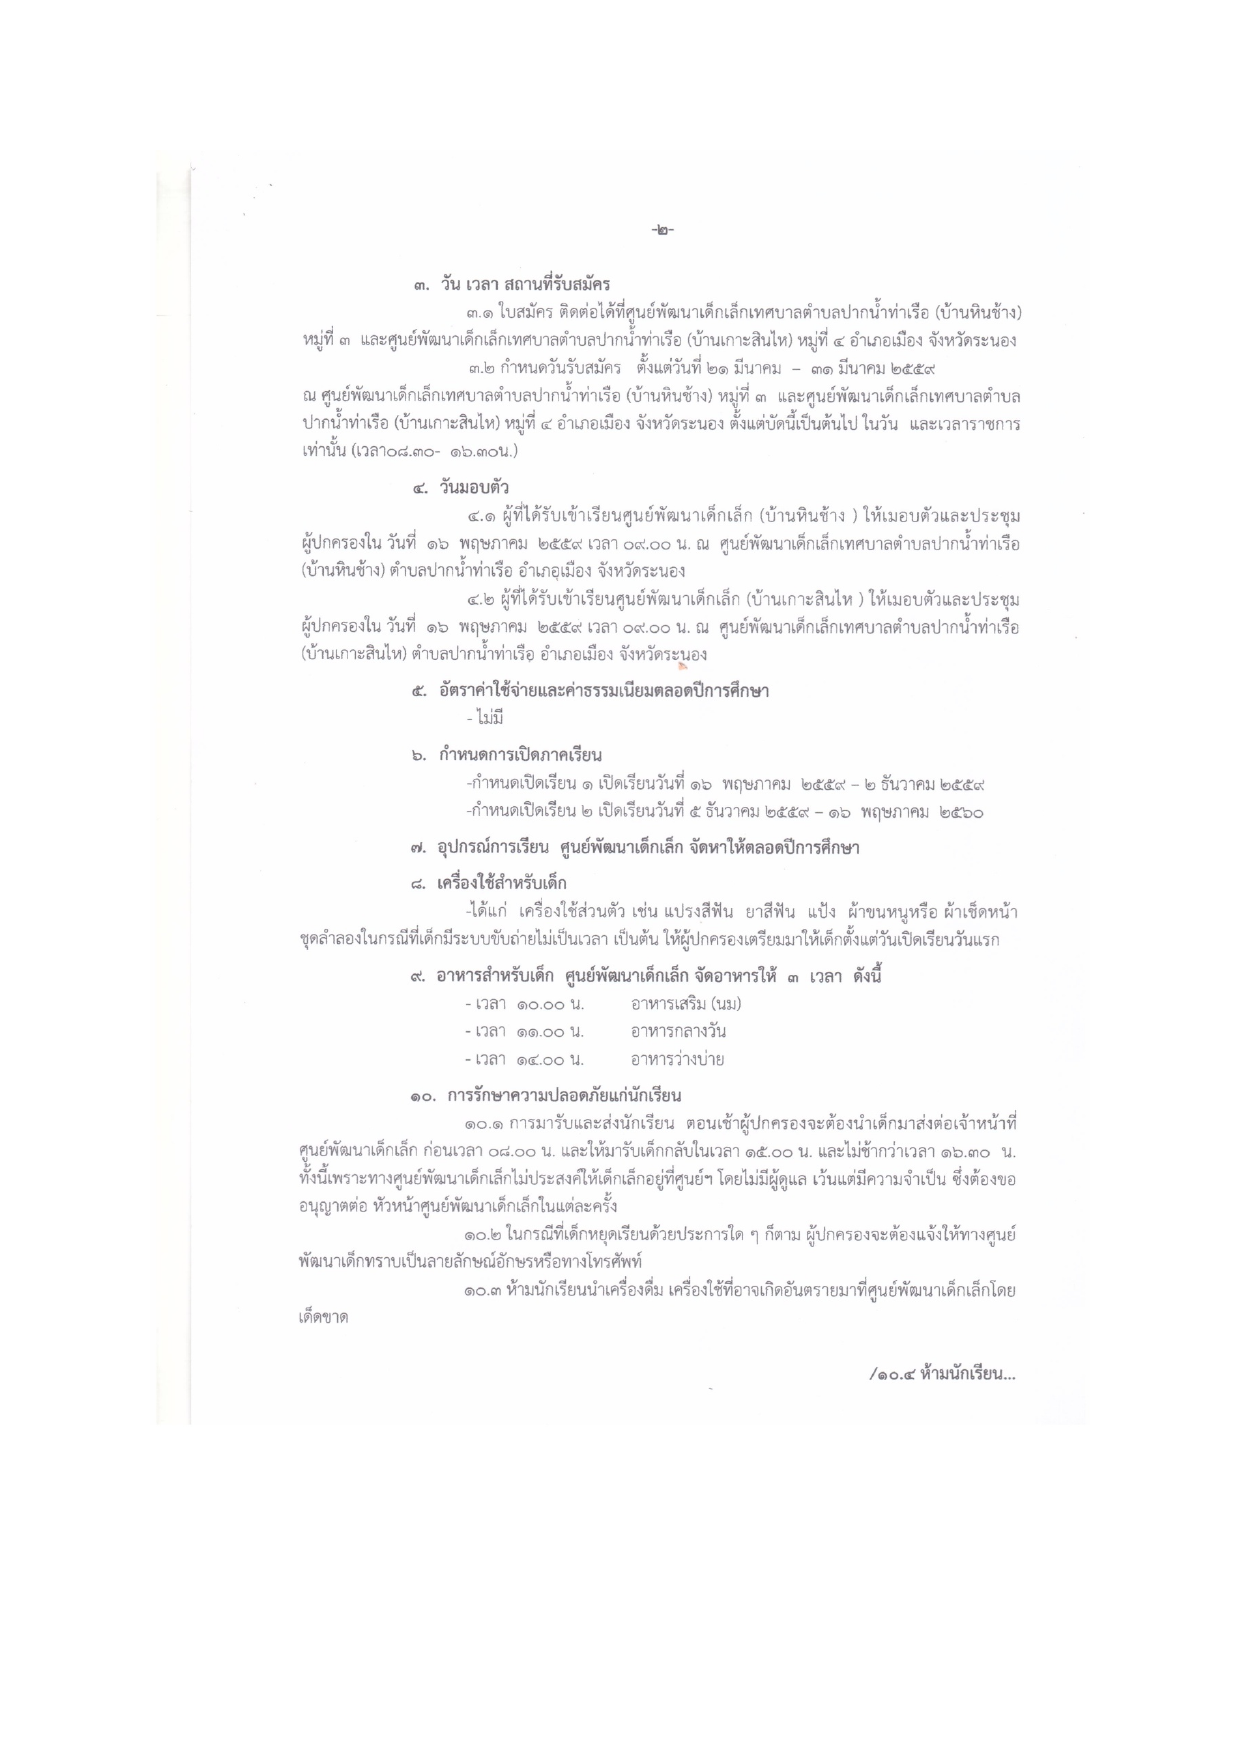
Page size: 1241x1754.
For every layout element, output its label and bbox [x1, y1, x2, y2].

picture [150, 150, 1091, 1444]
